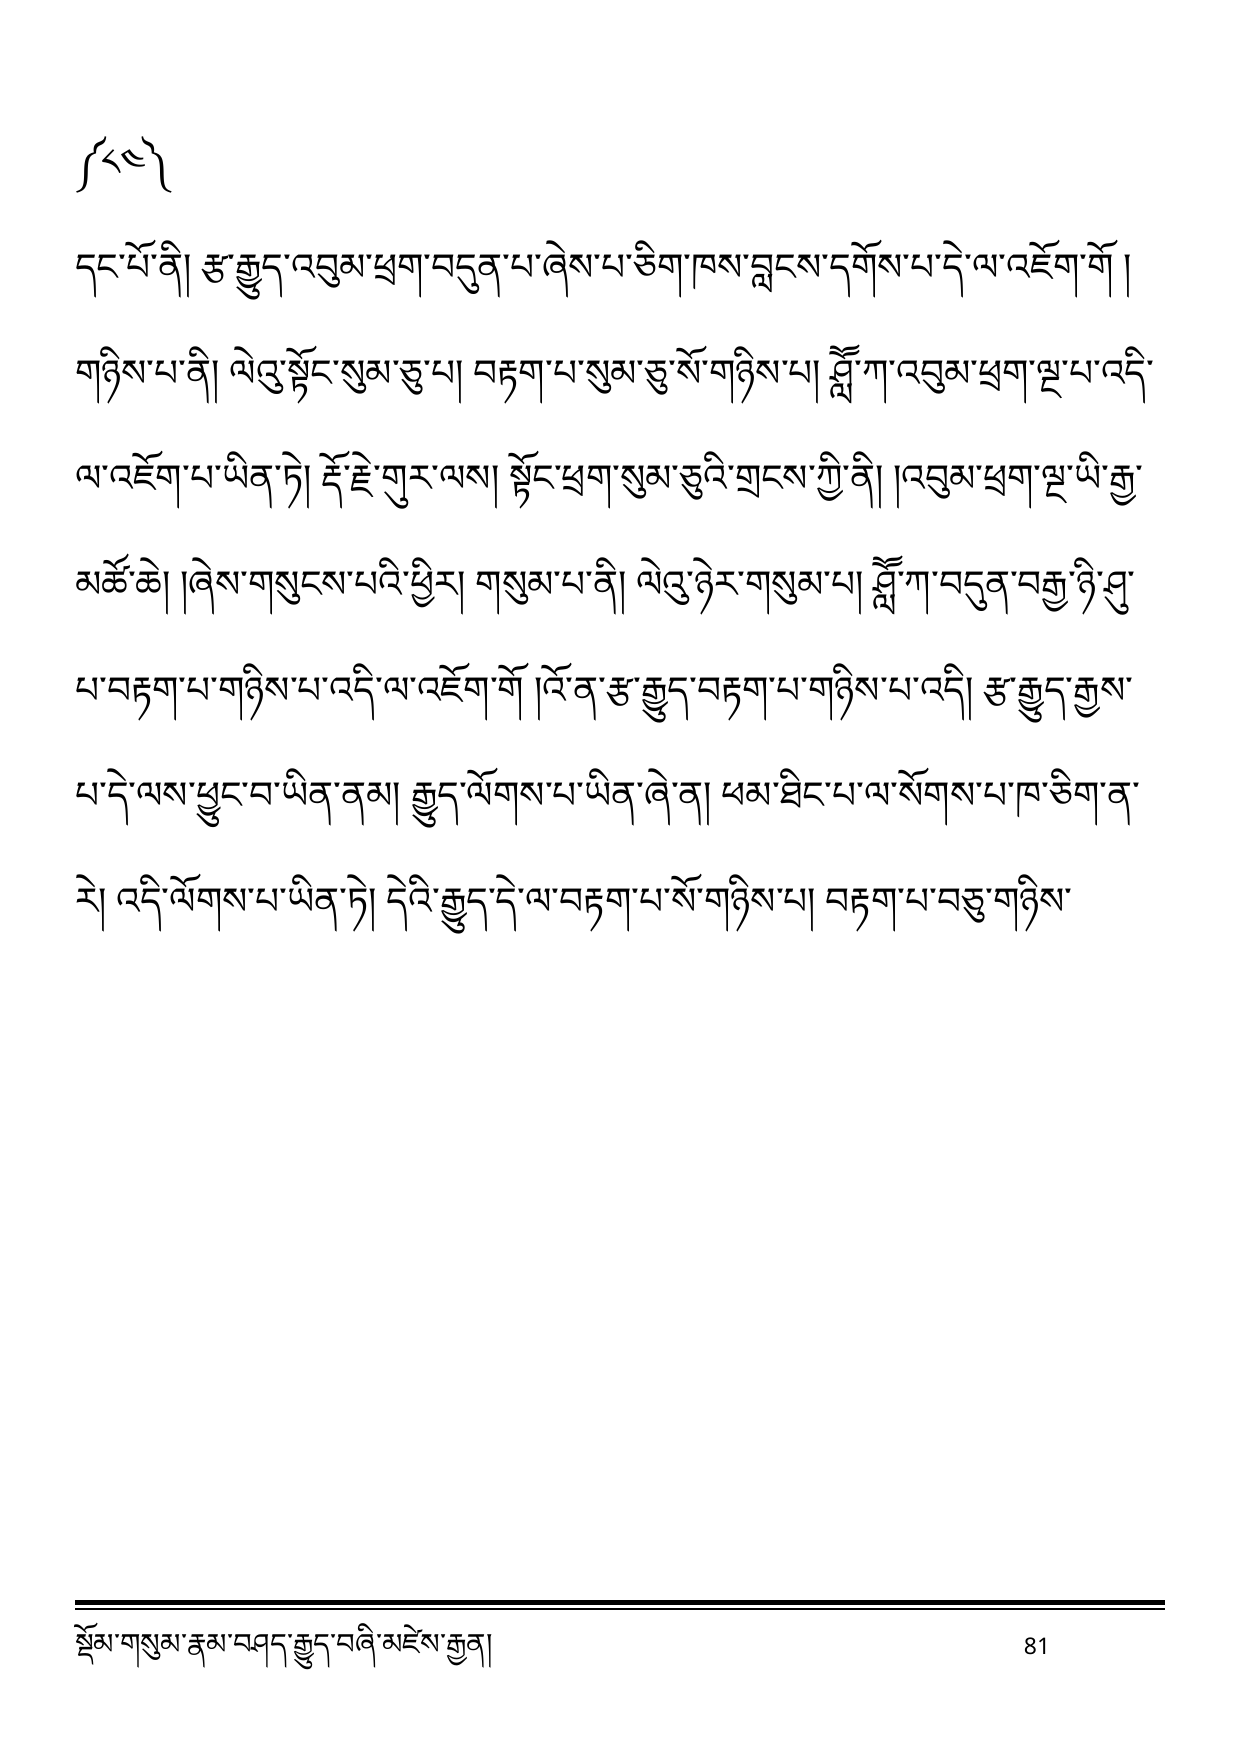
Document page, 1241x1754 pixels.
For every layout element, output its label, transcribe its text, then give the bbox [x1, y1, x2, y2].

text དང་པོ་ནི། རྩ་རྒྱུད་འབུམ་ཕྲག་བདུན་པ་ཞེས་པ་ཅིག་ཁས་བླངས་དགོས་པ་དེ་ལ་འཇོག་གོ །གཉིས་པ་ནི། ལེའུ་སྟོང་སུམ་ཅུ་པ། བརྟག་པ་སུམ་ཅུ་སོ་གཉིས་པ། ཤླཽ་ཀ་འབུམ་ཕྲག་ལྔ་པ་འདི་ལ་འཇོག་པ་ཡིན་ཏེ། རྡོ་རྗེ་གུར་ལས། སྟོང་ཕྲག་སུམ་ཅུའི་གྲངས་ཀྱི་ནི། །འབུམ་ཕྲག་ལྔ་ཡི་རྒྱ་མཚོ་ཆེ། །ཞེས་གསུངས་པའི་ཕྱིར། གསུམ་པ་ནི། ལེའུ་ཉེར་གསུམ་པ། ཤླཽ་ཀ་བདུན་བརྒྱ་ཉི་ཤུ་པ་བརྟག་པ་གཉིས་པ་འདི་ལ་འཇོག་གོ །འོ་ན་རྩ་རྒྱུད་བརྟག་པ་གཉིས་པ་འདི། རྩ་རྒྱུད་རྒྱས་པ་དེ་ལས་ཕྱུང་བ་ཡིན་ནམ། རྒྱུད་ལོགས་པ་ཡིན་ཞེ་ན། ཕམ་ཐིང་པ་ལ་སོགས་པ་ཁ་ཅིག་ན་རེ། འདི་ལོགས་པ་ཡིན་ཏེ། དེའི་རྒྱུད་དེ་ལ་བརྟག་པ་སོ་གཉིས་པ། བརྟག་པ་བཅུ་གཉིས་ [75, 226, 1165, 965]
text ༼༨༤༽ [75, 120, 1165, 226]
